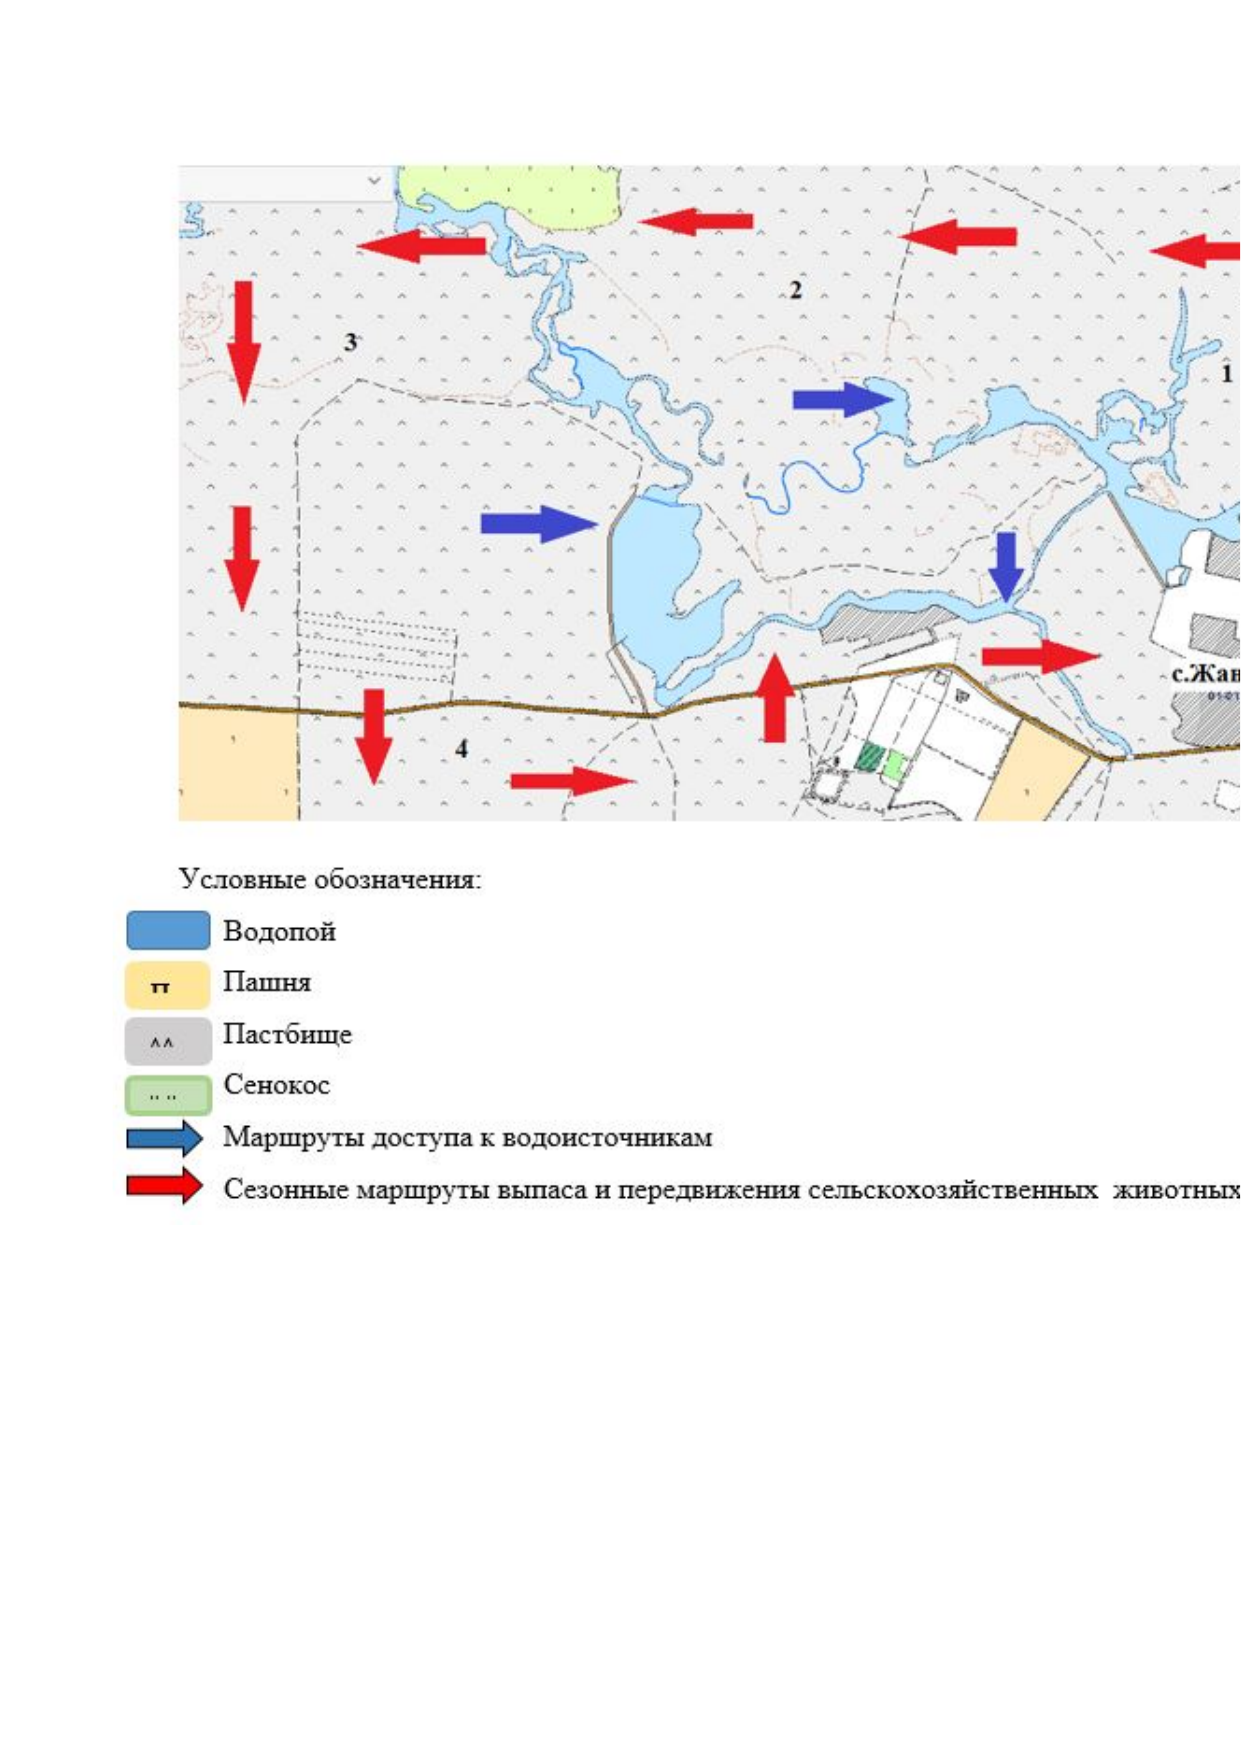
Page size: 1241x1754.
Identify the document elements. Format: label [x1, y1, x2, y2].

picture [112, 150, 1241, 1225]
